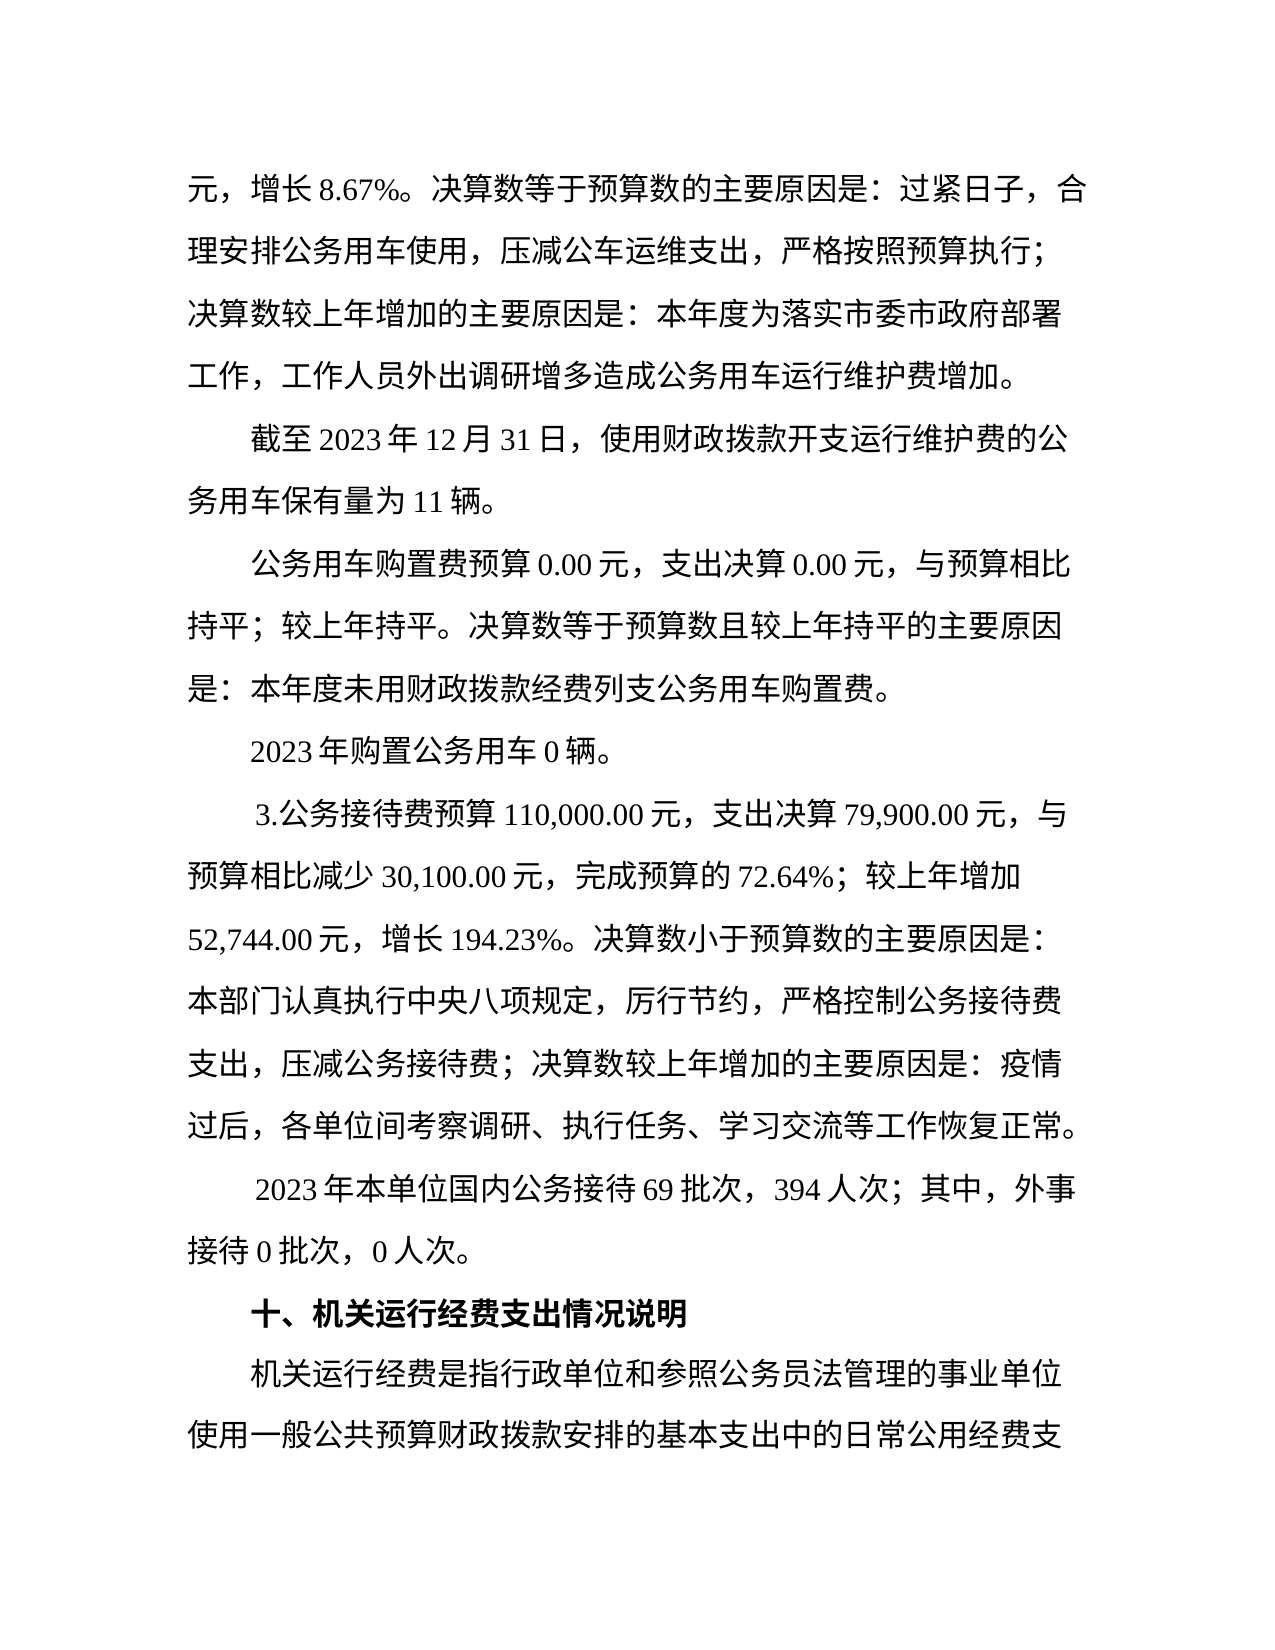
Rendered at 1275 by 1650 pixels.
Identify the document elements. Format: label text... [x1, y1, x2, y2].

text 2023年购置公务用车0辆。 [187, 712, 1087, 775]
text 公务用车购置费预算0.00元，支出决算0.00元，与预算相比持平；较上年持平。决算数等于预算数且较上年持平的主要原因是：本年度未用财政拨款经费列支公务用车购置费。 [187, 525, 1087, 712]
text 2023年本单位国内公务接待69批次，394人次；其中，外事接待0批次，0人次。 [187, 1150, 1087, 1275]
text 3.公务接待费预算110,000.00元，支出决算79,900.00元，与预算相比减少30,100.00元，完成预算的72.64%；较上年增加52,744.00元，增长194.23%。决算数小于预算数的主要原因是：本部门认真执行中央八项规定，厉行节约，严格控制公务接待费支出，压减公务接待费；决算数较上年增加的主要原因是：疫情过后，各单位间考察调研、执行任务、学习交流等工作恢复正常。 [187, 775, 1087, 1150]
text 截至2023年12月31日，使用财政拨款开支运行维护费的公务用车保有量为11辆。 [187, 400, 1087, 525]
text 十、机关运行经费支出情况说明 [187, 1275, 1087, 1337]
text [187, 150, 1087, 400]
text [187, 1337, 1087, 1458]
